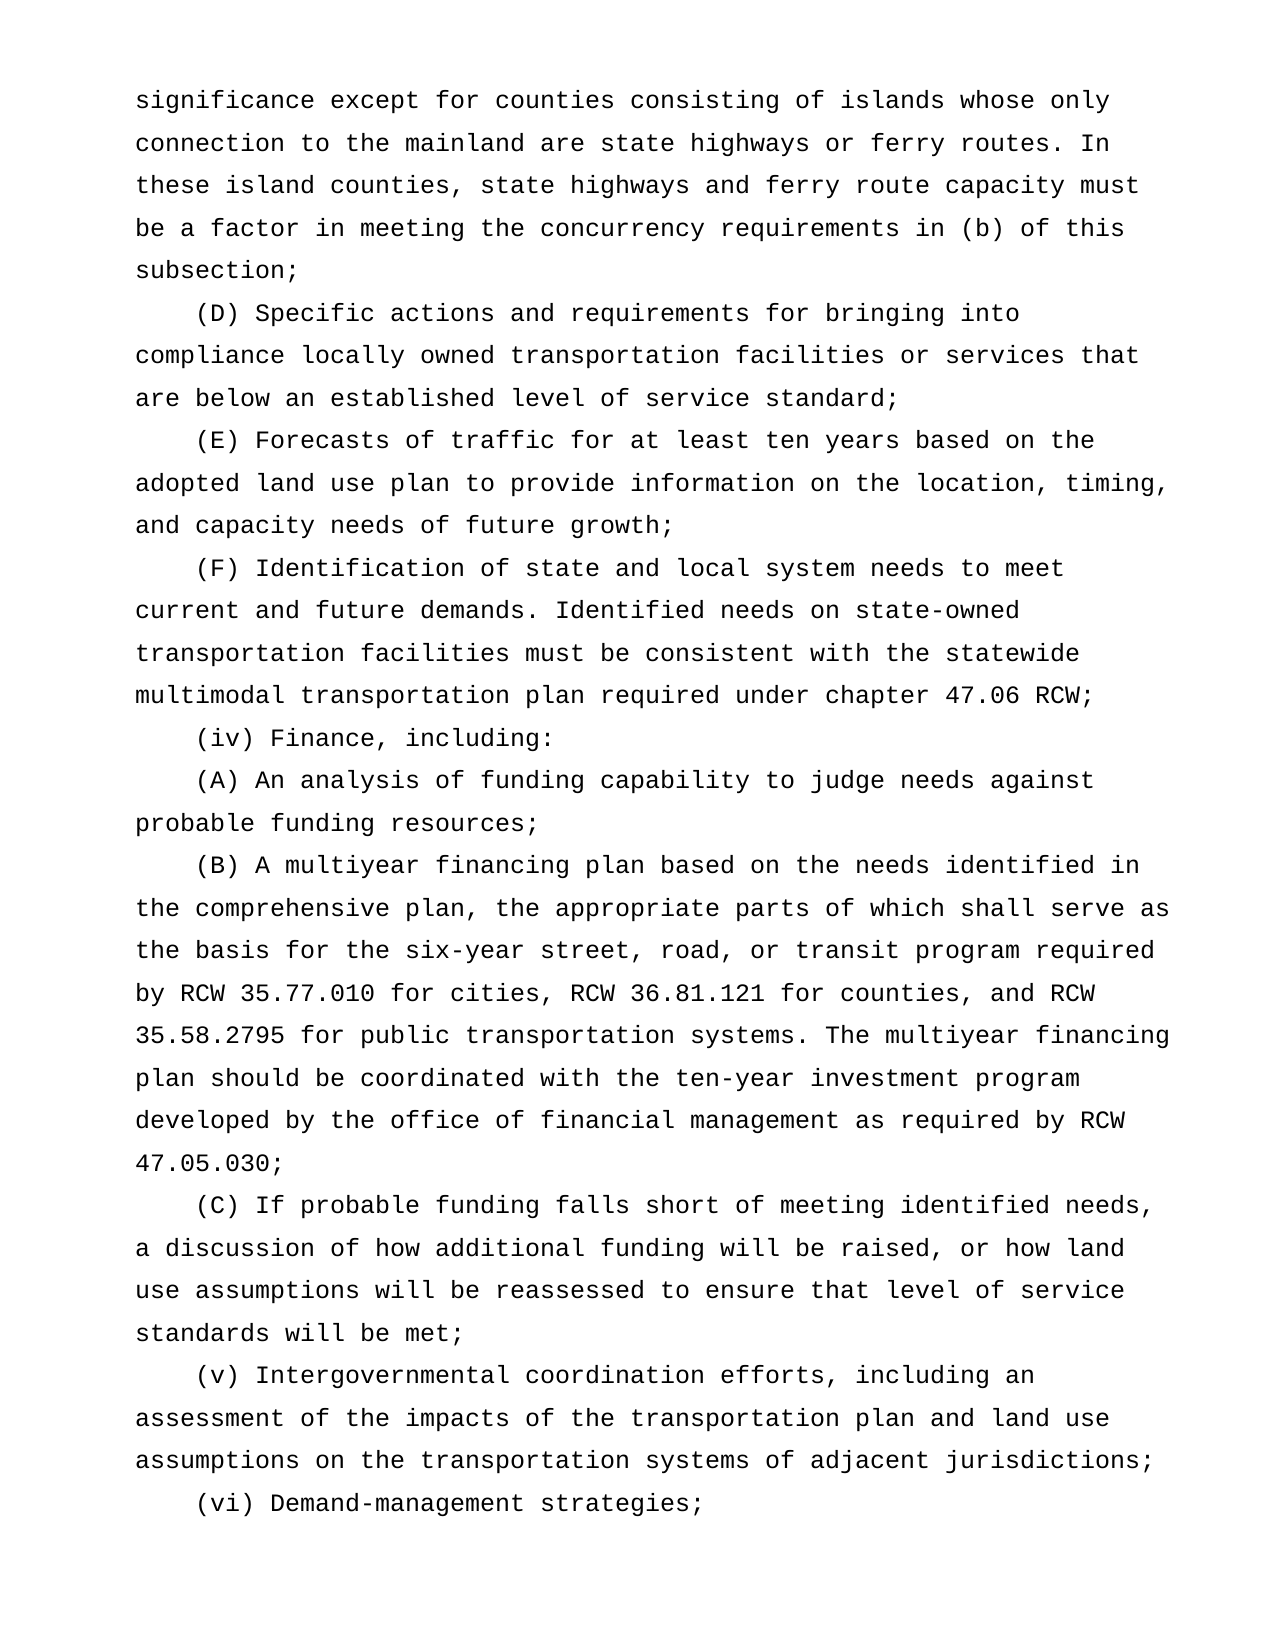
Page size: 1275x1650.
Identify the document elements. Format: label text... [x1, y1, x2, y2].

text (D) Specific actions and requirements for bringing into compliance locally owned transportation facilities or services that are below an established level of service standard; [135, 287, 1170, 415]
text (vi) Demand-management strategies; [135, 1477, 1170, 1520]
text (E) Forecasts of traffic for at least ten years based on the adopted land use plan to provide information on the location, timing, and capacity needs of future growth; [135, 415, 1170, 542]
text (iv) Finance, including: [135, 712, 1170, 755]
text (B) A multiyear financing plan based on the needs identified in the comprehensive plan, the appropriate parts of which shall serve as the basis for the six-year street, road, or transit program required by RCW 35.77.010 for cities, RCW 36.81.121 for counties, and RCW 35.58.2795 for public transportation systems. The multiyear financing plan should be coordinated with the ten-year investment program developed by the office of financial management as required by RCW 47.05.030; [135, 840, 1170, 1180]
text (A) An analysis of funding capability to judge needs against probable funding resources; [135, 755, 1170, 840]
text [135, 75, 1170, 287]
text (F) Identification of state and local system needs to meet current and future demands. Identified needs on state-owned transportation facilities must be consistent with the statewide multimodal transportation plan required under chapter 47.06 RCW; [135, 542, 1170, 712]
text (C) If probable funding falls short of meeting identified needs, a discussion of how additional funding will be raised, or how land use assumptions will be reassessed to ensure that level of service standards will be met; [135, 1180, 1170, 1350]
text (v) Intergovernmental coordination efforts, including an assessment of the impacts of the transportation plan and land use assumptions on the transportation systems of adjacent jurisdictions; [135, 1350, 1170, 1477]
